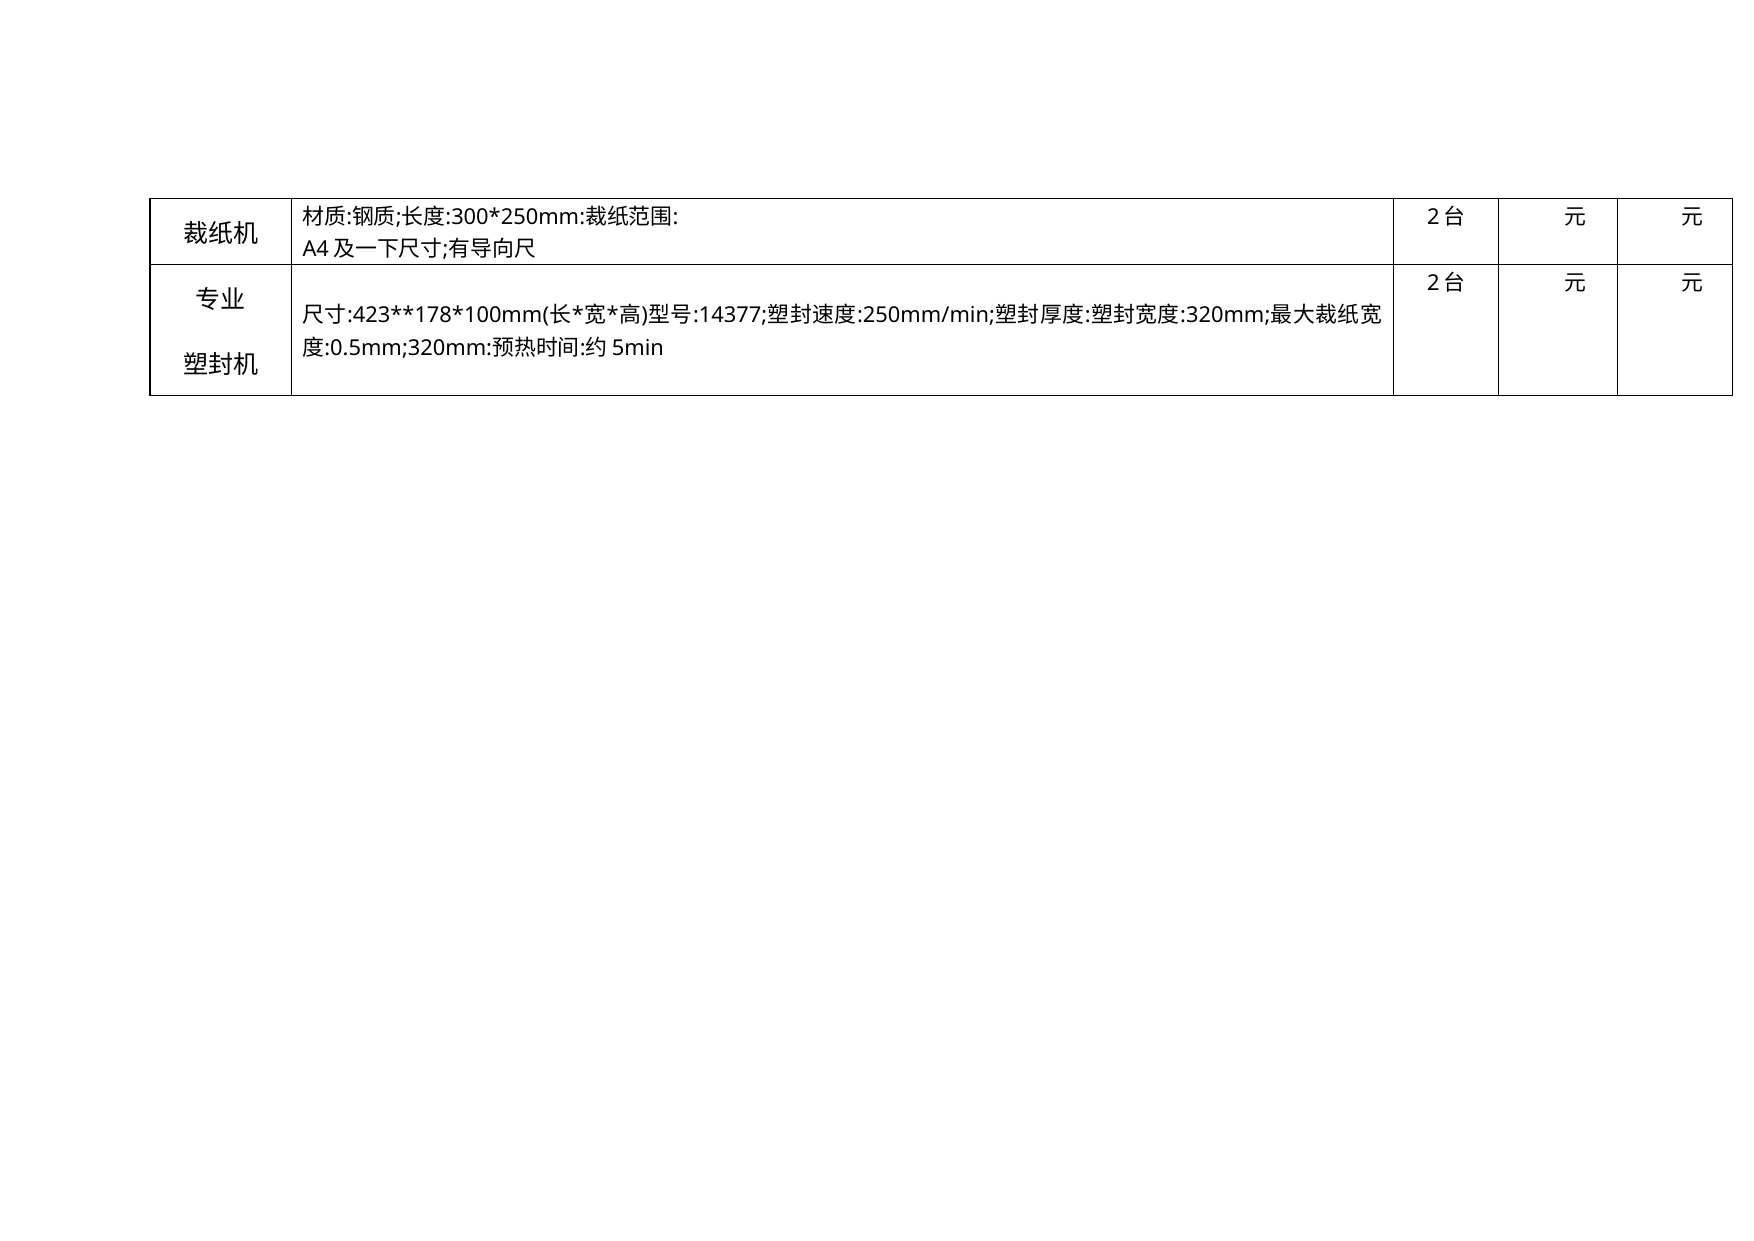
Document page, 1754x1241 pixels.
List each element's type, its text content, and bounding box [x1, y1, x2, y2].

table_cell 元 [1499, 265, 1617, 395]
table_cell 元 [1499, 199, 1617, 264]
table_cell 元 [1618, 265, 1732, 395]
table_cell 2台 [1394, 199, 1498, 264]
table_cell 元 [1618, 199, 1732, 264]
table_cell 专业 塑封机 [151, 265, 291, 395]
table_cell 2台 [1394, 265, 1498, 395]
table_cell 材质:钢质;长度:300*250mm:裁纸范围: A4及一下尺寸;有导向尺 [292, 199, 1393, 264]
table_cell 尺寸:423**178*100mm(长*宽*高)型号:14377;塑封速度:250mm/min;塑封厚度:塑封宽度:320mm;最大裁纸宽度:0.5mm;320mm:预热时间:约5min [292, 265, 1393, 395]
table_cell 裁纸机 [151, 199, 291, 264]
